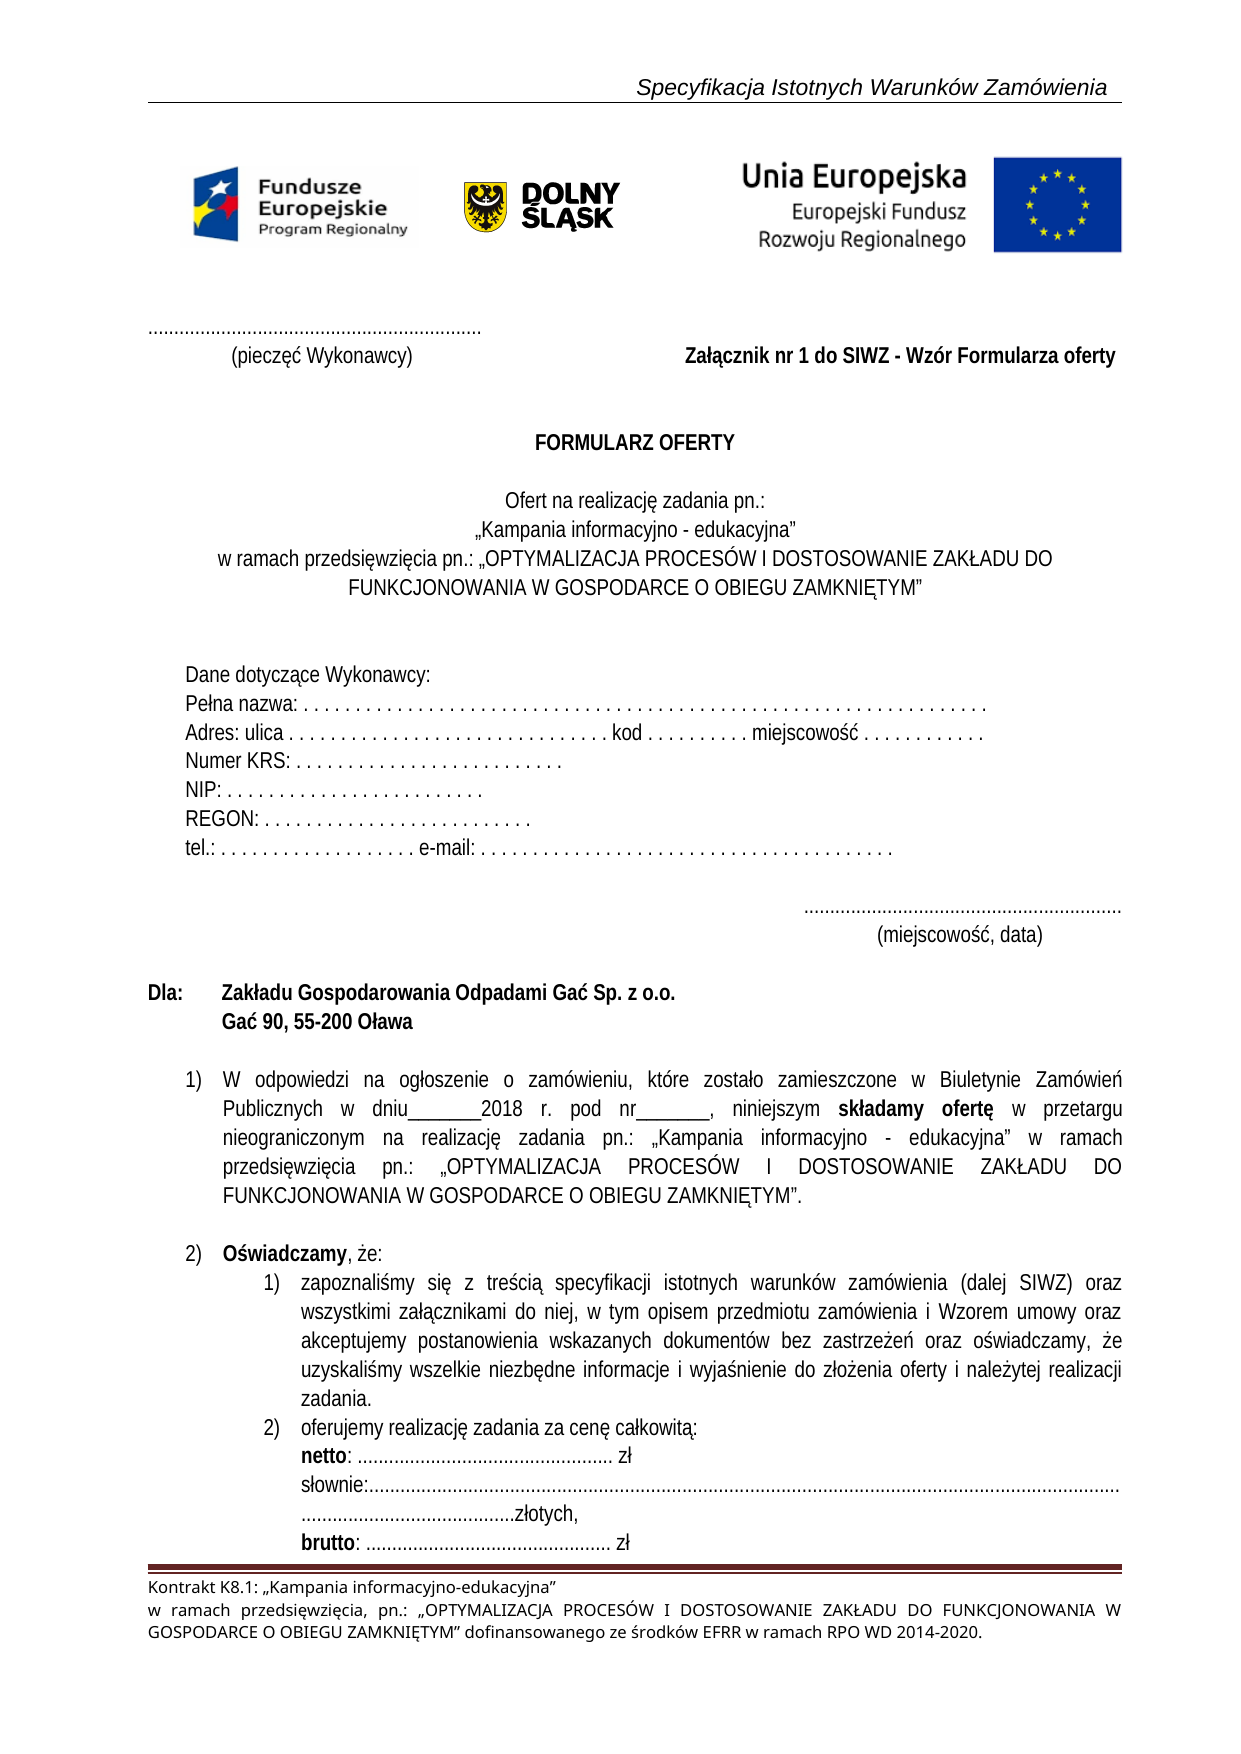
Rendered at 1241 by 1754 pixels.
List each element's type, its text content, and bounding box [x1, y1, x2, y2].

text Pełna nazwa: . . . . . . . . . . . . . . . . . . . . . . . . . . . . . . . . . . . . . . . . . . . . . . . . . . . . . . . . . . . . . . . . . . [185, 689, 1122, 716]
text ............................................................. [185, 892, 1122, 919]
text Numer KRS: . . . . . . . . . . . . . . . . . . . . . . . . . . [185, 747, 1122, 774]
text FORMULARZ OFERTY [148, 429, 1122, 455]
list W odpowiedzi na ogłoszenie o zamówieniu, które zostało zamieszczone w Biuletynie Zamówień Publicznych w dniu_______2018 r. pod nr_______, niniejszym składamy ofertę w przetargu nieograniczonym na realizację zadania pn.: „Kampania informacyjno - edukacyjna” w ramach przedsięwzięcia pn.: „OPTYMALIZACJA PROCESÓW I DOSTOSOWANIE ZAKŁADU DO FUNKCJONOWANIA W GOSPODARCE O OBIEGU ZAMKNIĘTYM”. [185, 1066, 1123, 1208]
text netto: ................................................. zł [301, 1442, 1122, 1469]
text ................................................................ [148, 313, 1122, 339]
text Gać 90, 55-200 Oława [222, 1008, 1122, 1034]
picture [179, 166, 419, 248]
text NIP: . . . . . . . . . . . . . . . . . . . . . . . . . [185, 776, 1122, 803]
list oferujemy realizację zadania za cenę całkowitą: [263, 1413, 1123, 1440]
text Dla: Zakładu Gospodarowania Odpadami Gać Sp. z o.o. [148, 979, 1122, 1006]
text (miejscowość, data) [797, 921, 1122, 948]
text (pieczęć Wykonawcy) Załącznik nr 1 do SIWZ - Wzór Formularza oferty [148, 342, 1122, 368]
text „Kampania informacyjno - edukacyjna” [148, 516, 1123, 542]
text w ramach przedsięwzięcia pn.: „OPTYMALIZACJA PROCESÓW I DOSTOSOWANIE ZAKŁADU DO FUNKCJONOWANIA W GOSPODARCE O OBIEGU ZAMKNIĘTYM” [148, 545, 1123, 600]
text REGON: . . . . . . . . . . . . . . . . . . . . . . . . . . [185, 805, 1122, 832]
text Adres: ulica . . . . . . . . . . . . . . . . . . . . . . . . . . . . . . . kod . . . . . . . . . . miejscowość . . . . . . . . . . . . [185, 718, 1122, 745]
picture [459, 149, 629, 275]
picture [732, 154, 1130, 258]
text Dane dotyczące Wykonawcy: [185, 661, 1122, 687]
text brutto: ............................................... zł [301, 1529, 1122, 1556]
text Ofert na realizację zadania pn.: [148, 487, 1122, 513]
list zapoznaliśmy się z treścią specyfikacji istotnych warunków zamówienia (dalej SIWZ) oraz wszystkimi załącznikami do niej, w tym opisem przedmiotu zamówienia i Wzorem umowy oraz akceptujemy postanowienia wskazanych dokumentów bez zastrzeżeń oraz oświadczamy, że uzyskaliśmy wszelkie niezbędne informacje i wyjaśnienie do złożenia oferty i należytej realizacji zadania. [263, 1269, 1123, 1411]
text tel.: . . . . . . . . . . . . . . . . . . . e-mail: . . . . . . . . . . . . . . . . . . . . . . . . . . . . . . . . . . . . . . . . [185, 834, 1122, 861]
list Oświadczamy, że: [185, 1240, 1123, 1266]
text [301, 1471, 1122, 1527]
